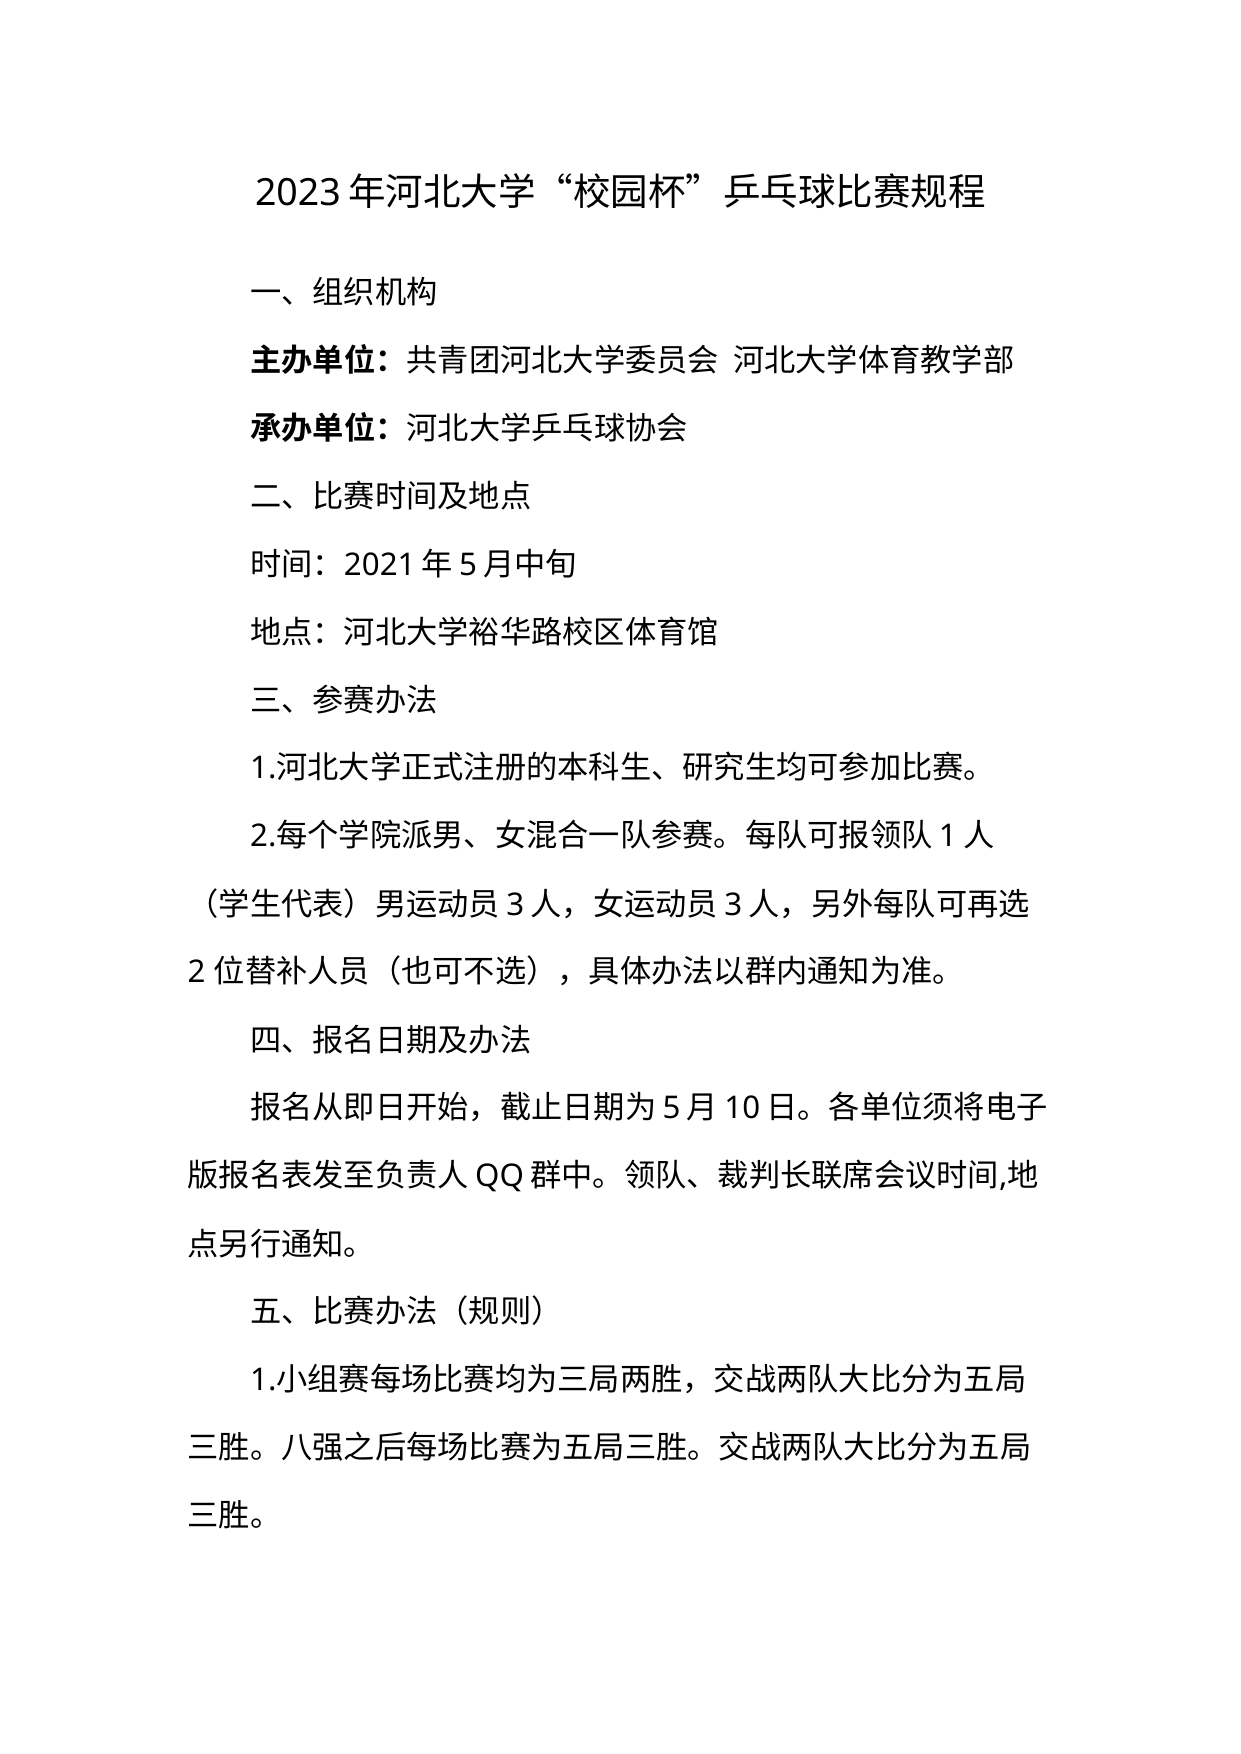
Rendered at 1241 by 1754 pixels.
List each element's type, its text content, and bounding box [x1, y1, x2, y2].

text 时间：2021年5月中旬 [187, 539, 1053, 584]
text 四、报名日期及办法 [187, 1015, 1053, 1060]
text 地点：河北大学裕华路校区体育馆 [187, 607, 1053, 652]
text 2023年河北大学“校园杯”乒乓球比赛规程 [187, 162, 1053, 216]
text 主办单位：共青团河北大学委员会 河北大学体育教学部 [187, 335, 1053, 381]
text 1.河北大学正式注册的本科生、研究生均可参加比赛。 [187, 742, 1053, 788]
text 一、组织机构 [187, 267, 1053, 313]
text 1.小组赛每场比赛均为三局两胜，交战两队大比分为五局三胜。八强之后每场比赛为五局三胜。交战两队大比分为五局三胜。 [187, 1354, 1053, 1535]
text 三、参赛办法 [187, 675, 1053, 720]
text 报名从即日开始，截止日期为5月10日。各单位须将电子版报名表发至负责人QQ群中。领队、裁判长联席会议时间,地点另行通知。 [187, 1083, 1053, 1264]
text 2.每个学院派男、女混合一队参赛。每队可报领队1人（学生代表）男运动员3人，女运动员3人，另外每队可再选2 位替补人员（也可不选），具体办法以群内通知为准。 [187, 811, 1053, 992]
text 承办单位：河北大学乒乓球协会 [187, 403, 1053, 448]
text 五、比赛办法（规则） [187, 1286, 1053, 1332]
text 二、比赛时间及地点 [187, 471, 1053, 516]
